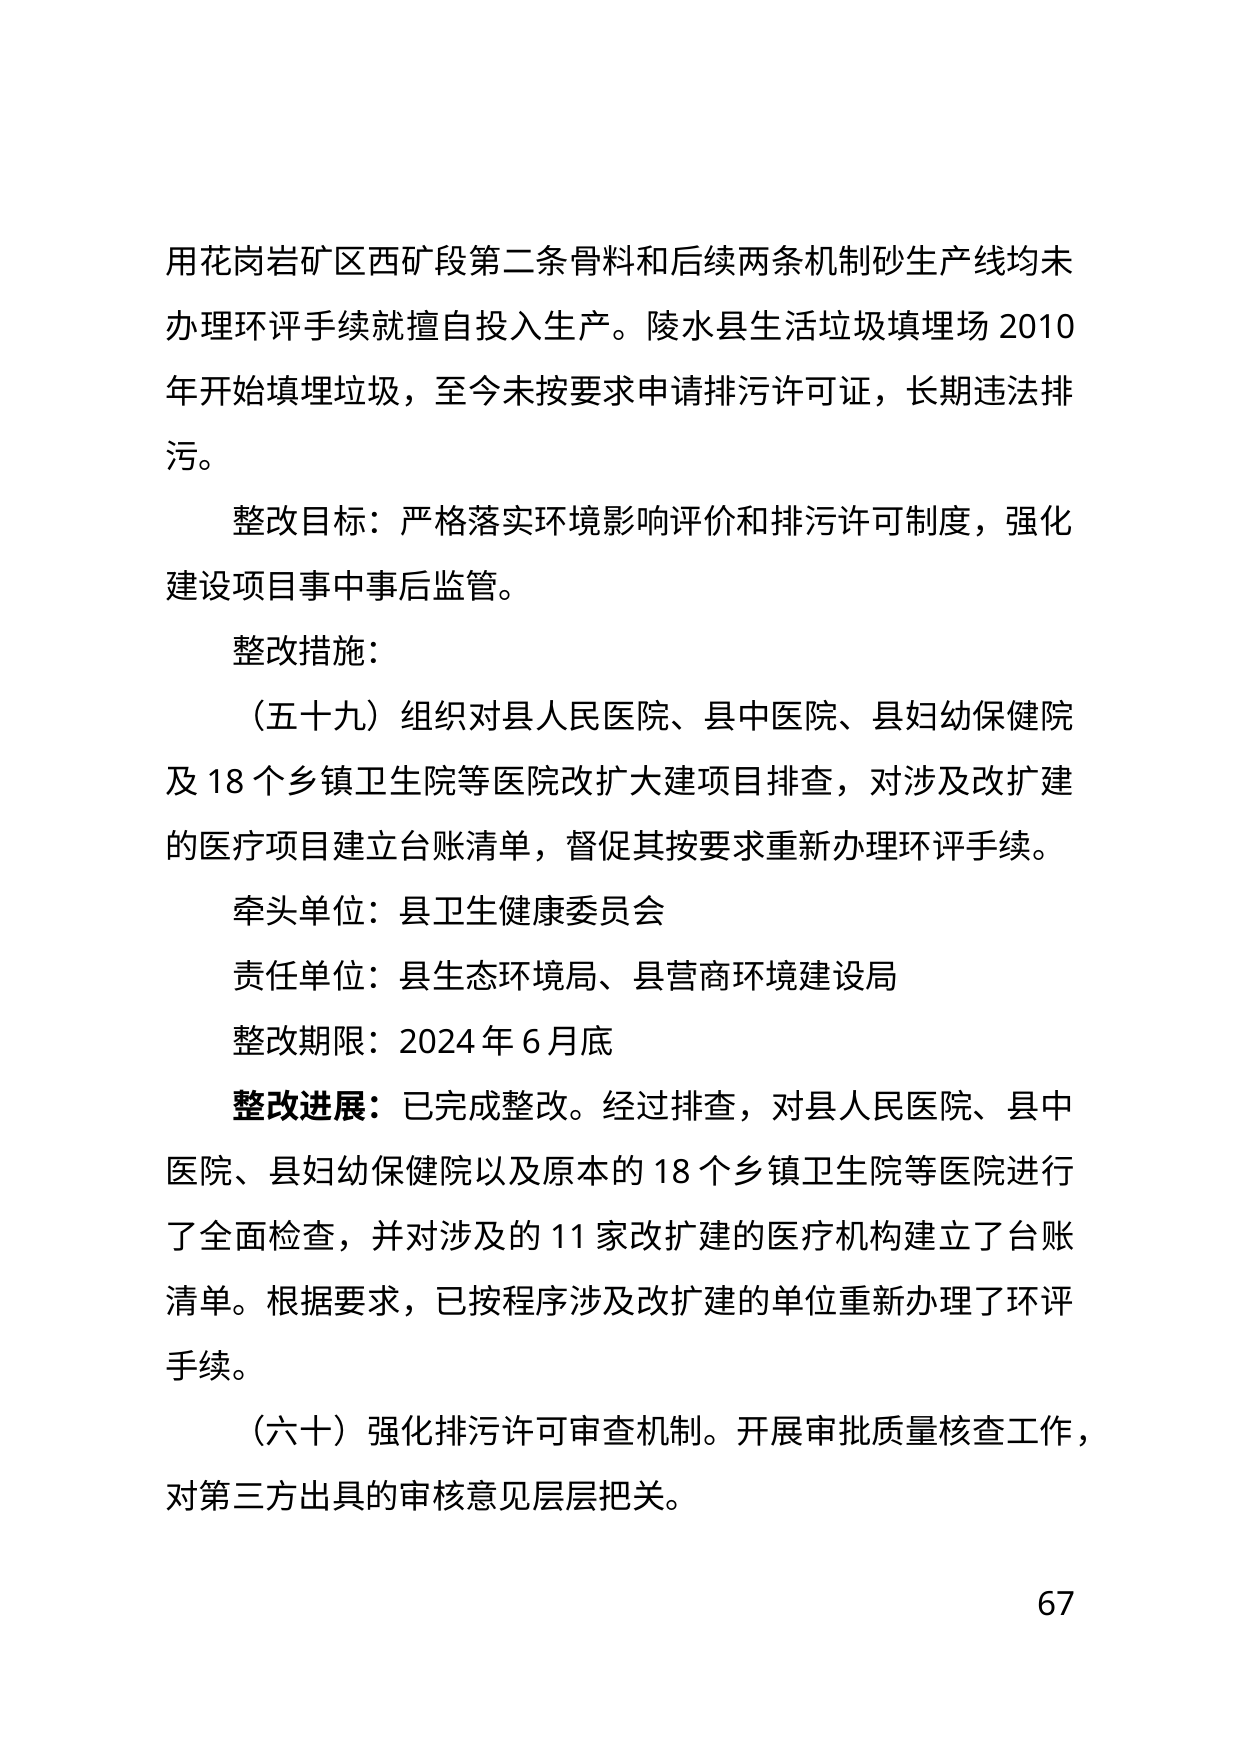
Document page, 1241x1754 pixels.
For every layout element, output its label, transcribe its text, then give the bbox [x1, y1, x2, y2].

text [165, 227, 1075, 487]
text （五十九）组织对县人民医院、县中医院、县妇幼保健院及18个乡镇卫生院等医院改扩大建项目排查，对涉及改扩建的医疗项目建立台账清单，督促其按要求重新办理环评手续。 [165, 682, 1075, 877]
text 责任单位：县生态环境局、县营商环境建设局 [165, 942, 1075, 1007]
text 整改进展：已完成整改。经过排查，对县人民医院、县中医院、县妇幼保健院以及原本的18个乡镇卫生院等医院进行了全面检查，并对涉及的11家改扩建的医疗机构建立了台账清单。根据要求，已按程序涉及改扩建的单位重新办理了环评手续。 [165, 1072, 1075, 1397]
text 牵头单位：县卫生健康委员会 [165, 877, 1075, 942]
text 整改目标：严格落实环境影响评价和排污许可制度，强化建设项目事中事后监管。 [165, 487, 1075, 617]
text 整改措施： [165, 617, 1075, 682]
text （六十）强化排污许可审查机制。开展审批质量核查工作，对第三方出具的审核意见层层把关。 [165, 1397, 1075, 1527]
text 整改期限：2024年6月底 [165, 1007, 1075, 1072]
